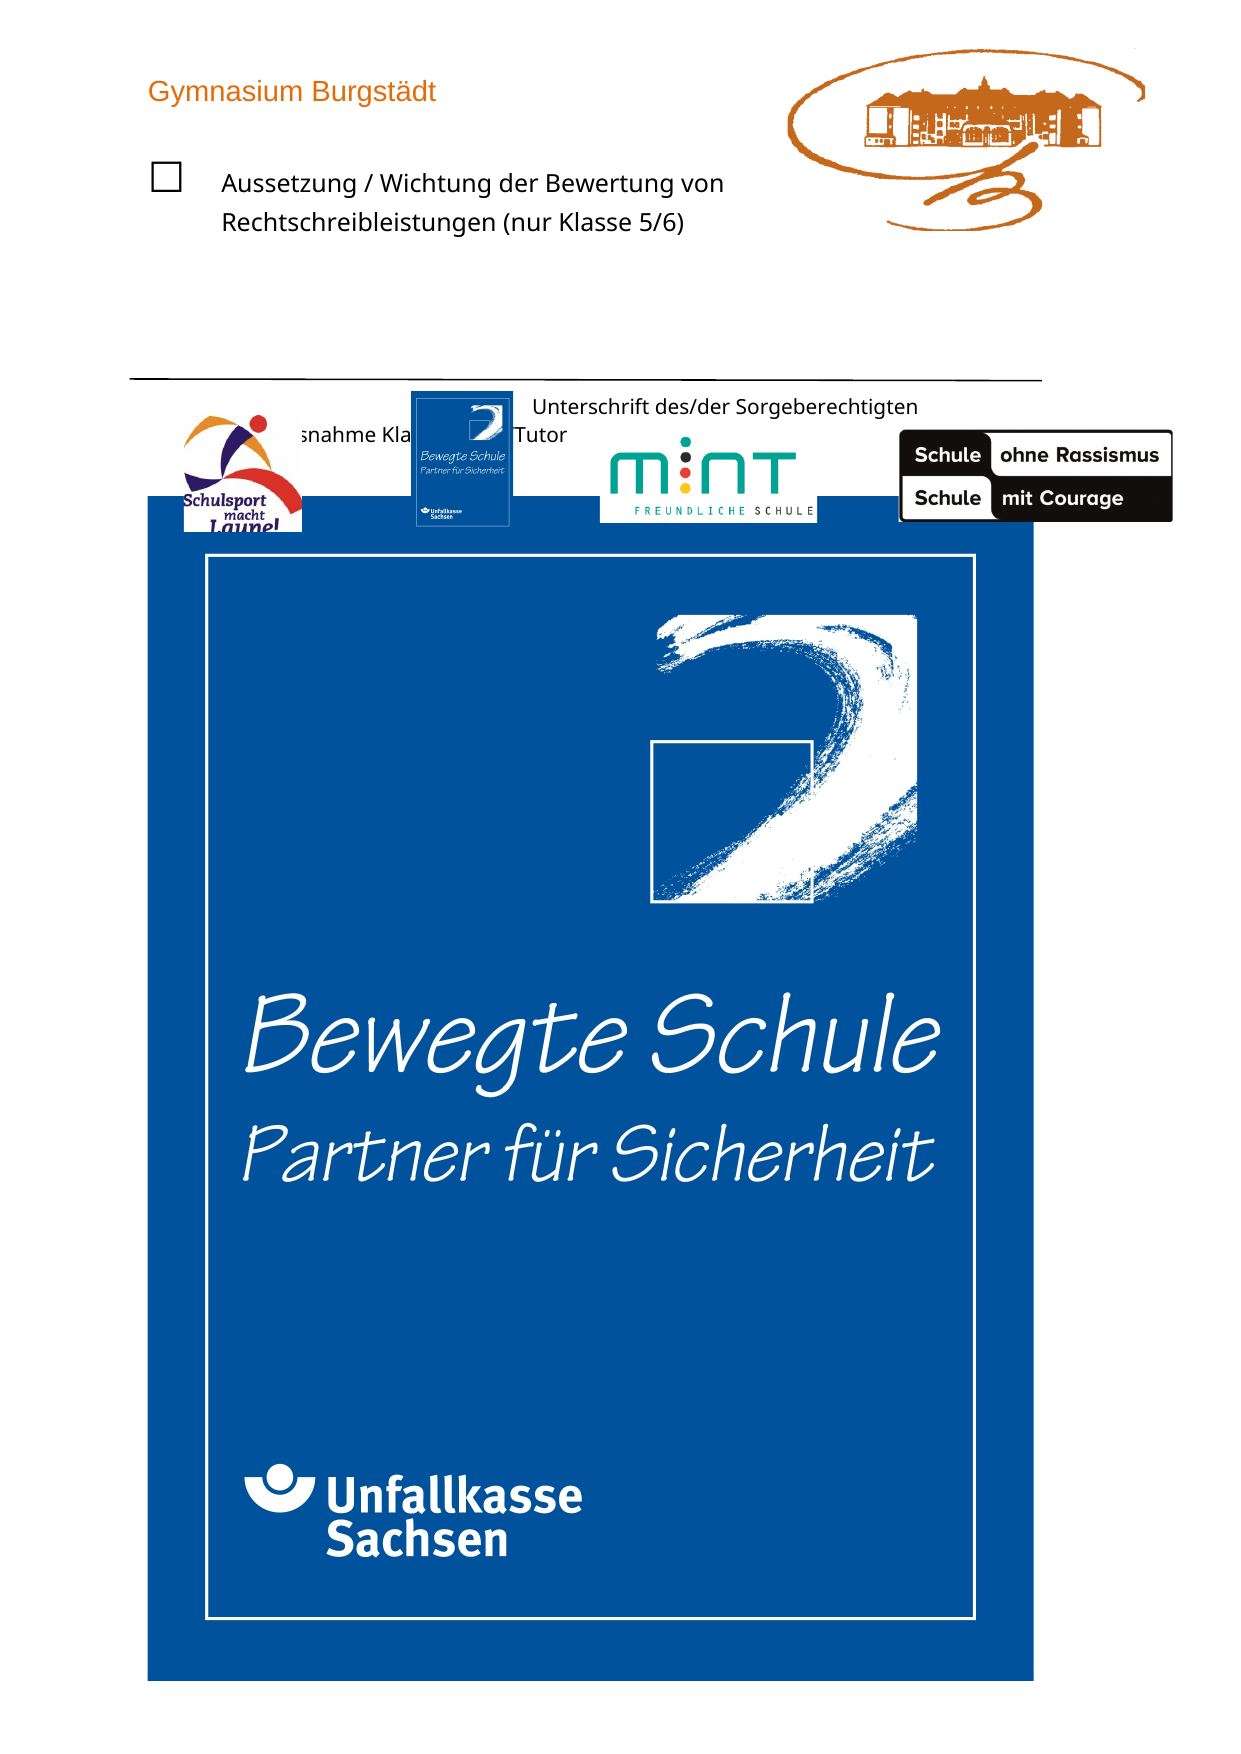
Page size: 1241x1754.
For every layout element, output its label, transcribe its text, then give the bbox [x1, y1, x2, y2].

text Unterschrift des/der Sorgeberechtigten Kenntnisnahme Klassenleiter/Tutor [148, 392, 410, 449]
picture [147, 391, 1173, 1681]
text Aussetzung / Wichtung der Bewertung von Rechtschreibleistungen (nur Klasse 5/6) [148, 148, 1093, 238]
text Unterschrift des/der Sorgeberechtigten Kenntnisnahme Klassenleiter/Tutor [513, 392, 1093, 449]
